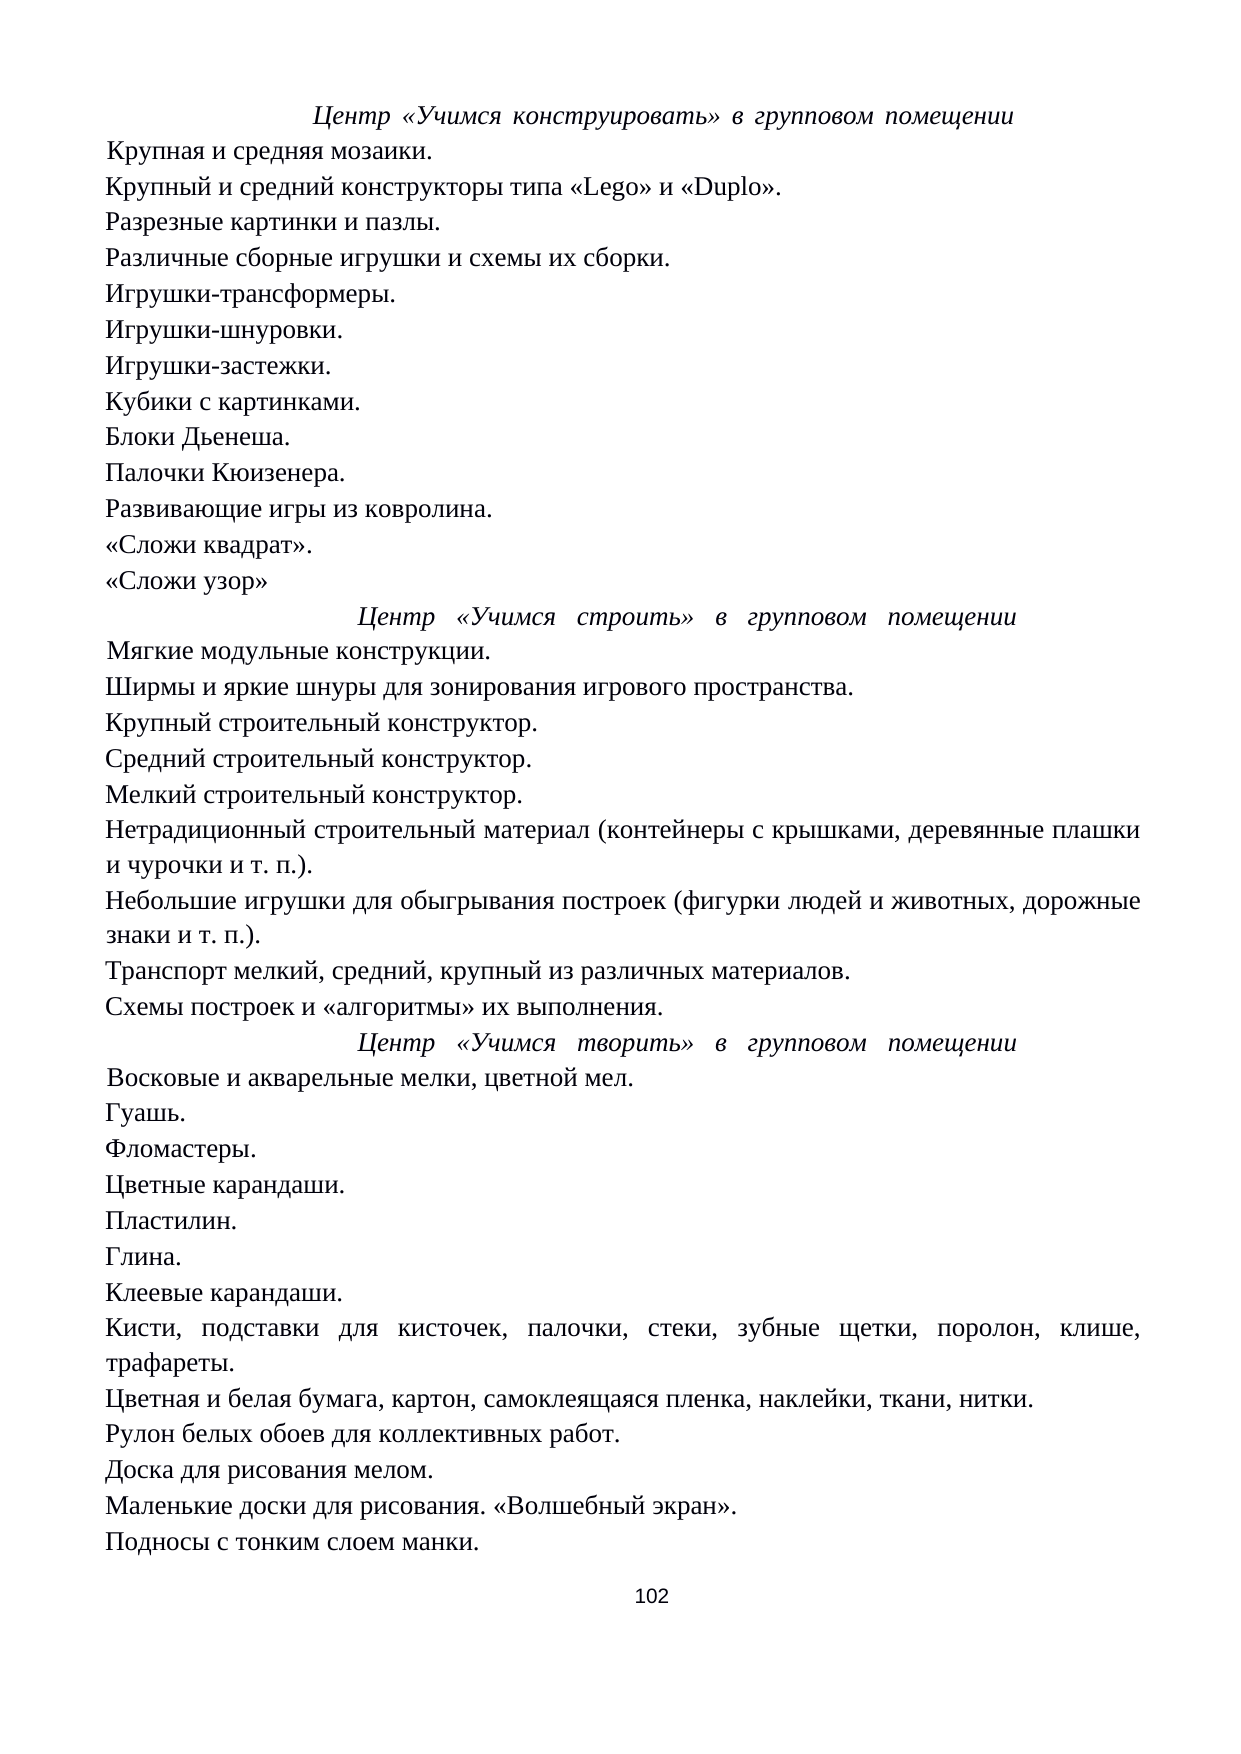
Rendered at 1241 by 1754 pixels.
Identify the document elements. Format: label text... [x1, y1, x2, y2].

text Центр «Учимся творить» в групповом помещении Восковые и акварельные мелки, цветной мел. [106, 1026, 1017, 1092]
text Схемы построек и «алгоритмы» их выполнения. [105, 990, 1142, 1021]
text Клеевые карандаши. [105, 1276, 1142, 1307]
text Фломастеры. [105, 1132, 1142, 1163]
text Ширмы и яркие шнуры для зонирования игрового пространства. [105, 670, 1142, 701]
text Глина. [105, 1240, 1142, 1271]
text Различные сборные игрушки и схемы их сборки. [105, 241, 1142, 272]
text Кисти, подставки для кисточек, палочки, стеки, зубные щетки, поролон, клише, трафареты. [105, 1311, 1142, 1377]
text Развивающие игры из ковролина. [105, 492, 1142, 523]
text «Сложи квадрат». [105, 528, 1142, 559]
text Рулон белых обоев для коллективных работ. [105, 1418, 1142, 1449]
text Гуашь. [105, 1096, 1142, 1128]
text «Сложи узор» [105, 564, 1142, 595]
text Разрезные картинки и пазлы. [105, 205, 1142, 237]
text Крупный и средний конструкторы типа «Lego» и «Duplo». [105, 169, 1142, 201]
text Игрушки-трансформеры. [105, 277, 1142, 308]
text Блоки Дьенеша. [105, 420, 1142, 452]
text Центр «Учимся строить» в групповом помещении Мягкие модульные конструкции. [106, 599, 1017, 666]
text Игрушки-застежки. [105, 349, 1142, 380]
text Небольшие игрушки для обыгрывания построек (фигурки людей и животных, дорожные знаки и т. п.). [105, 884, 1142, 949]
text Пластилин. [105, 1204, 1142, 1235]
text Нетрадиционный строительный материал (контейнеры с крышками, деревянные плашки и чурочки и т. п.). [105, 813, 1142, 879]
text Палочки Кюизенера. [105, 456, 1142, 487]
text Цветные карандаши. [105, 1168, 1142, 1199]
text Доска для рисования мелом. [105, 1453, 1142, 1484]
text Цветная и белая бумага, картон, самоклеящаяся пленка, наклейки, ткани, нитки. [105, 1382, 1142, 1413]
text Маленькие доски для рисования. «Волшебный экран». [105, 1489, 1142, 1520]
text Игрушки-шнуровки. [105, 313, 1142, 344]
text Средний строительный конструктор. [105, 742, 1142, 773]
text Кубики с картинками. [105, 384, 1142, 416]
text Мелкий строительный конструктор. [105, 778, 1142, 809]
text Транспорт мелкий, средний, крупный из различных материалов. [105, 954, 1142, 985]
text Подносы с тонким слоем манки. [105, 1525, 1142, 1556]
text Центр «Учимся конструировать» в групповом помещении Крупная и средняя мозаики. [106, 99, 1017, 165]
text Крупный строительный конструктор. [105, 706, 1142, 737]
